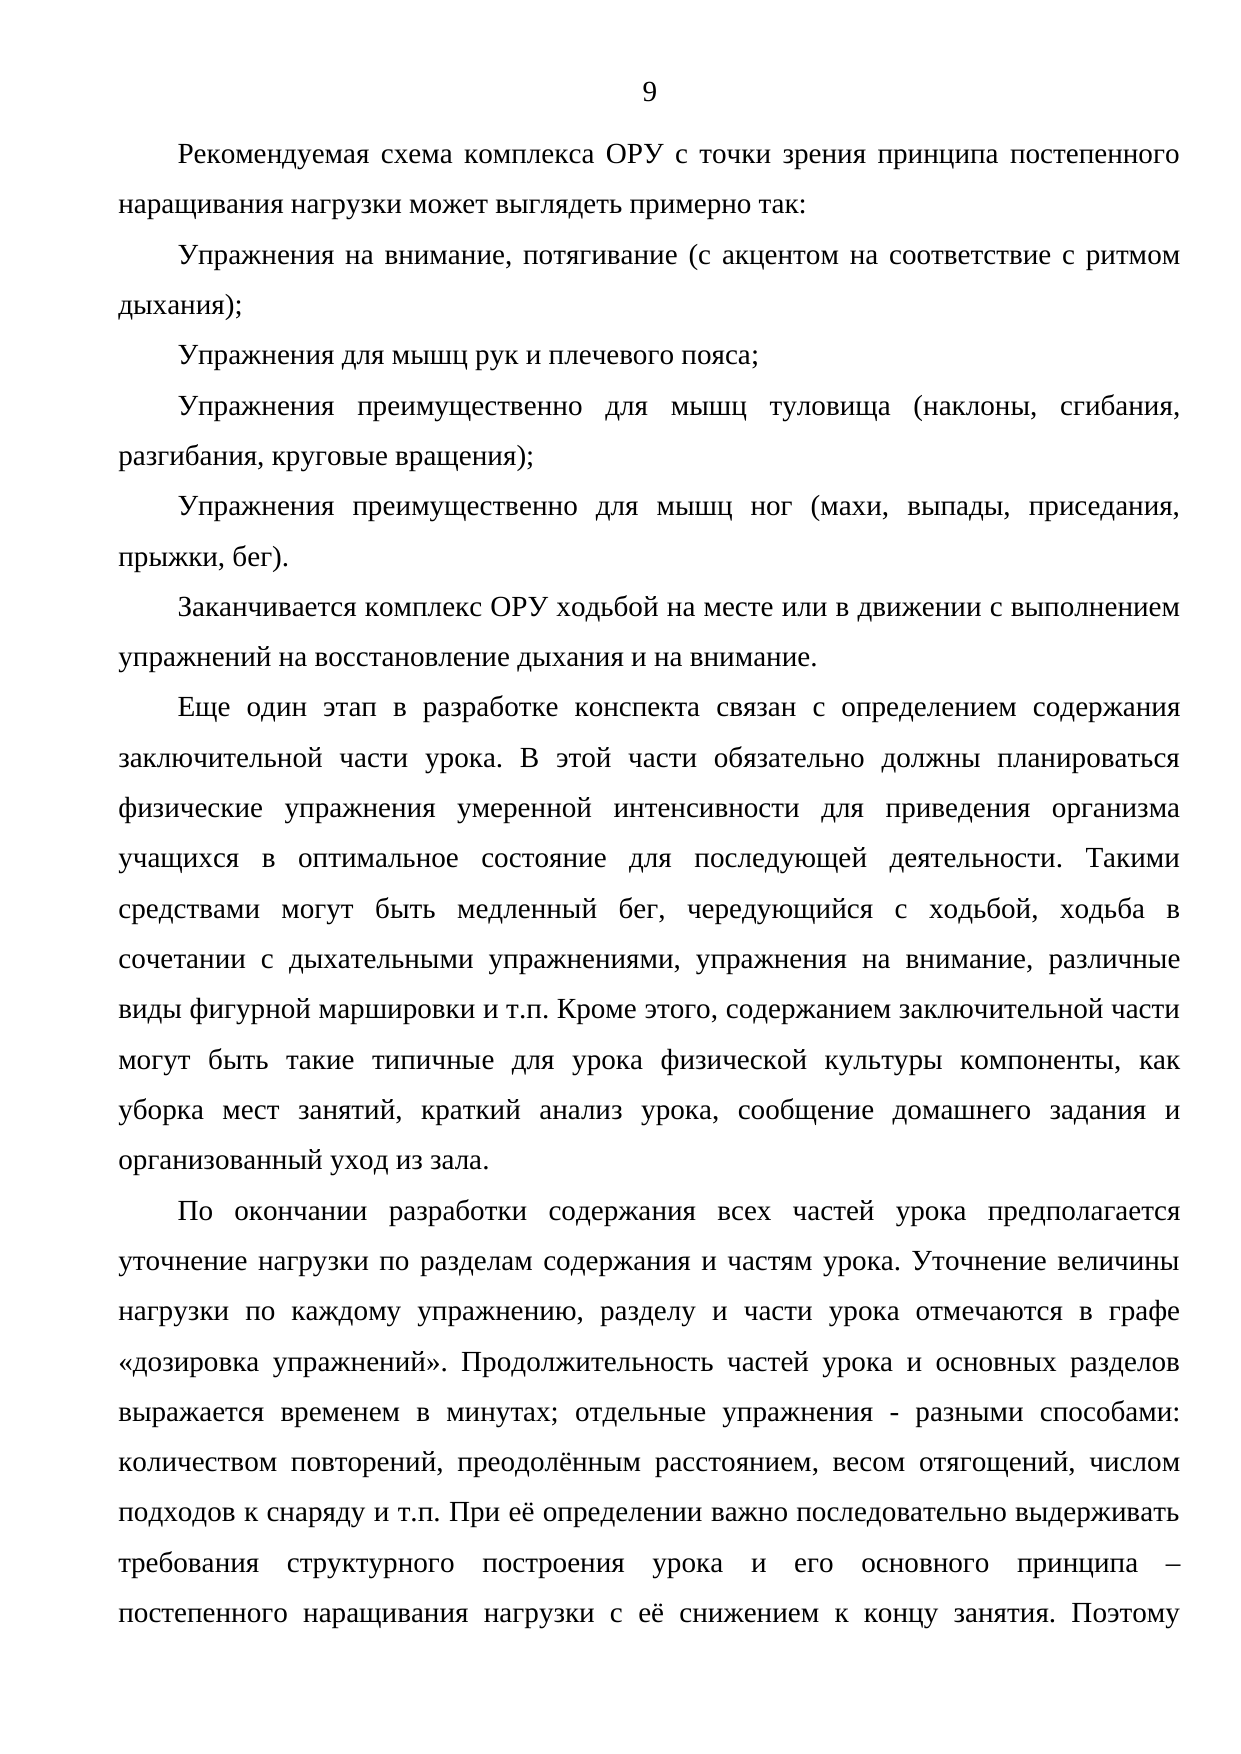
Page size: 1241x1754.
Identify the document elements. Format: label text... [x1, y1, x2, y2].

text Упражнения преимущественно для мышц туловища (наклоны, сгибания, разгибания, круговые вращения); [118, 388, 1181, 472]
text Рекомендуемая схема комплекса ОРУ с точки зрения принципа постепенного наращивания нагрузки может выглядеть примерно так: [118, 136, 1181, 220]
text Упражнения для мышц рук и плечевого пояса; [118, 337, 1181, 371]
text Заканчивается комплекс ОРУ ходьбой на месте или в движении с выполнением упражнений на восстановление дыхания и на внимание. [118, 589, 1181, 673]
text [118, 1193, 1181, 1629]
text Упражнения на внимание, потягивание (с акцентом на соответствие с ритмом дыхания); [118, 237, 1181, 321]
text Упражнения преимущественно для мышц ног (махи, выпады, приседания, прыжки, бег). [118, 488, 1181, 572]
text Еще один этап в разработке конспекта связан с определением содержания заключительной части урока. В этой части обязательно должны планироваться физические упражнения умеренной интенсивности для приведения организма учащихся в оптимальное состояние для последующей деятельности. Такими средствами могут быть медленный бег, чередующийся с ходьбой, ходьба в сочетании с дыхательными упражнениями, упражнения на внимание, различные виды фигурной маршировки и т.п. Кроме этого, содержанием заключительной части могут быть такие типичные для урока физической культуры компоненты, как уборка мест занятий, краткий анализ урока, сообщение домашнего задания и организованный уход из зала. [118, 689, 1181, 1176]
